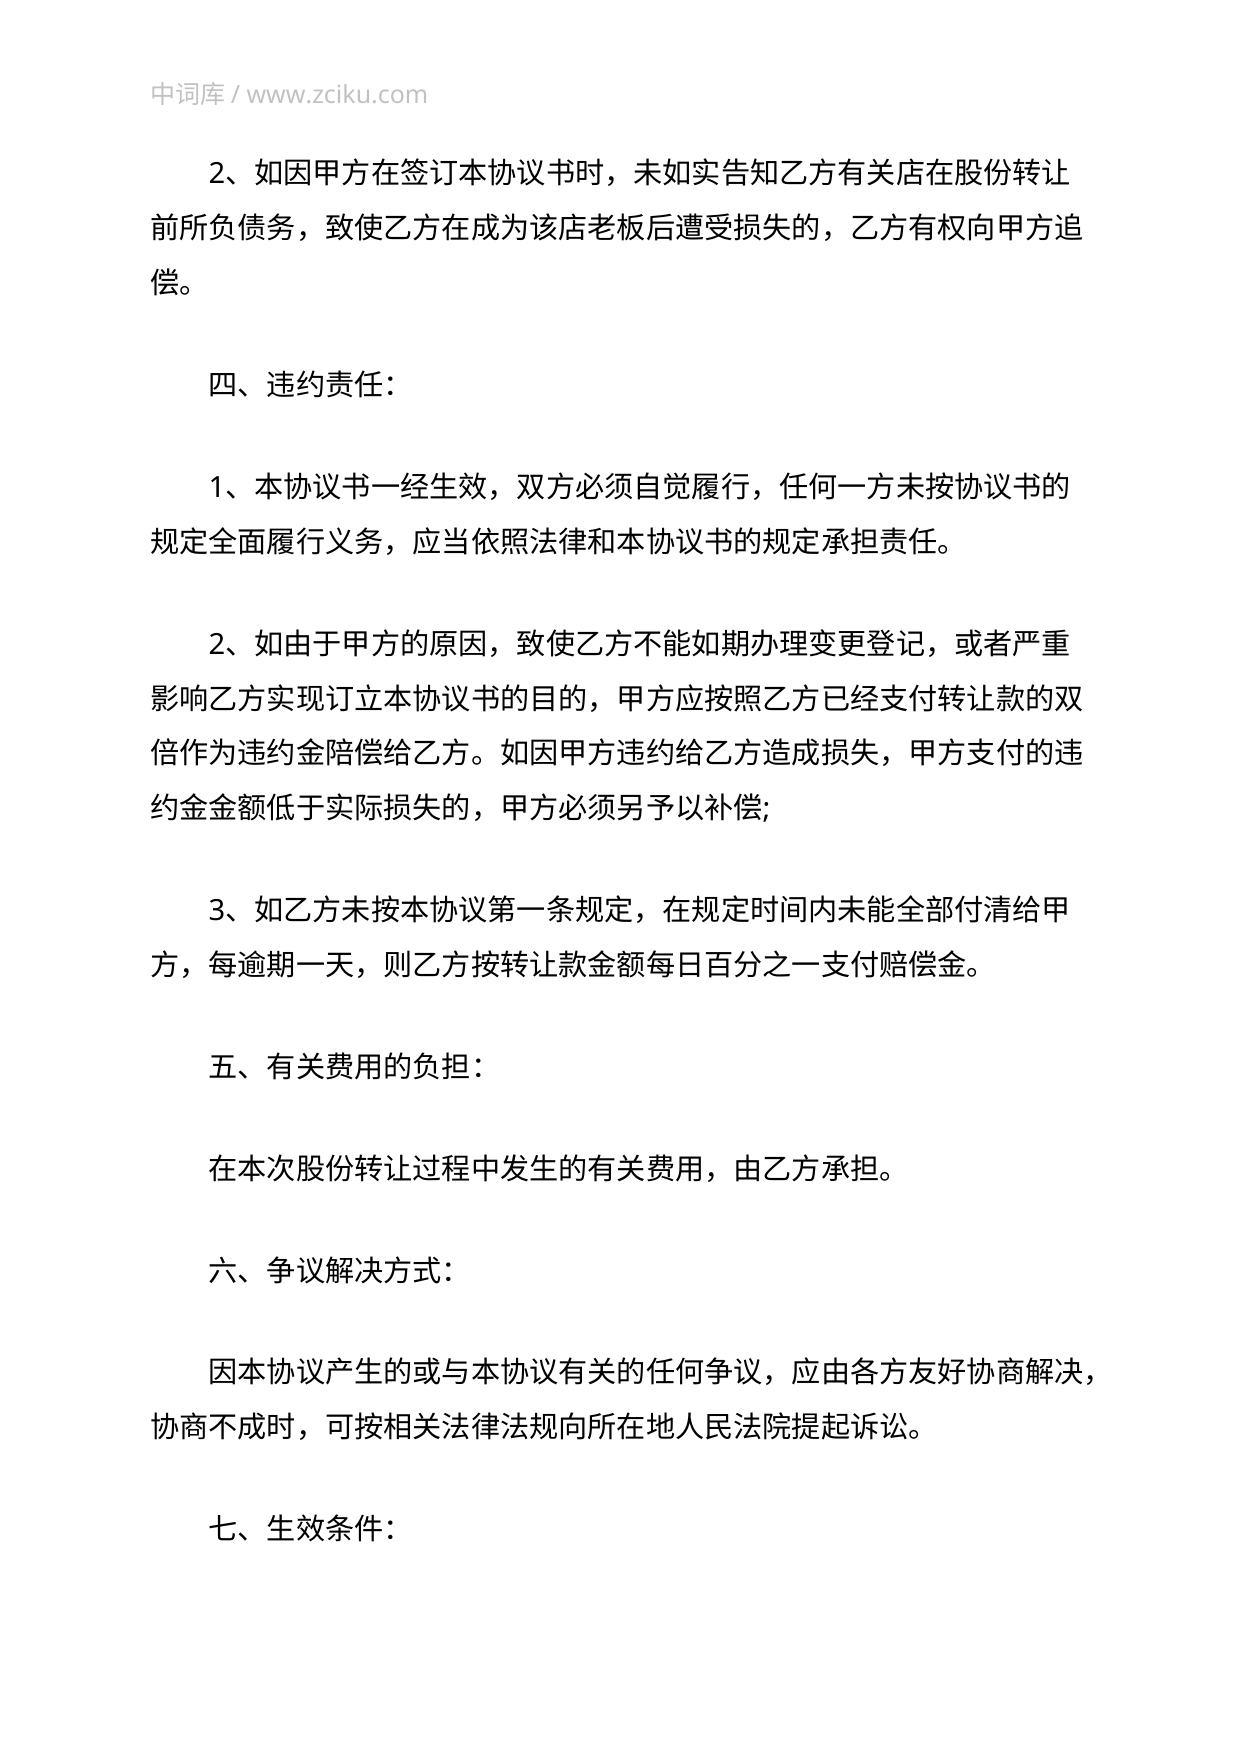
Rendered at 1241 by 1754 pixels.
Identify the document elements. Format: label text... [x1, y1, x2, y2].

text 四、违约责任： [150, 362, 1090, 404]
text 因本协议产生的或与本协议有关的任何争议，应由各方友好协商解决，协商不成时，可按相关法律法规向所在地人民法院提起诉讼。 [150, 1349, 1090, 1446]
text 2、如由于甲方的原因，致使乙方不能如期办理变更登记，或者严重影响乙方实现订立本协议书的目的，甲方应按照乙方已经支付转让款的双倍作为违约金陪偿给乙方。如因甲方违约给乙方造成损失，甲方支付的违约金金额低于实际损失的，甲方必须另予以补偿; [150, 620, 1090, 827]
text 在本次股份转让过程中发生的有关费用，由乙方承担。 [150, 1146, 1090, 1188]
text 2、如因甲方在签订本协议书时，未如实告知乙方有关店在股份转让前所负债务，致使乙方在成为该店老板后遭受损失的，乙方有权向甲方追偿。 [150, 150, 1090, 302]
text 六、争议解决方式： [150, 1247, 1090, 1289]
text 五、有关费用的负担： [150, 1044, 1090, 1086]
text 3、如乙方未按本协议第一条规定，在规定时间内未能全部付清给甲方，每逾期一天，则乙方按转让款金额每日百分之一支付赔偿金。 [150, 887, 1090, 984]
text 七、生效条件： [150, 1506, 1090, 1548]
text 1、本协议书一经生效，双方必须自觉履行，任何一方未按协议书的规定全面履行义务，应当依照法律和本协议书的规定承担责任。 [150, 463, 1090, 561]
